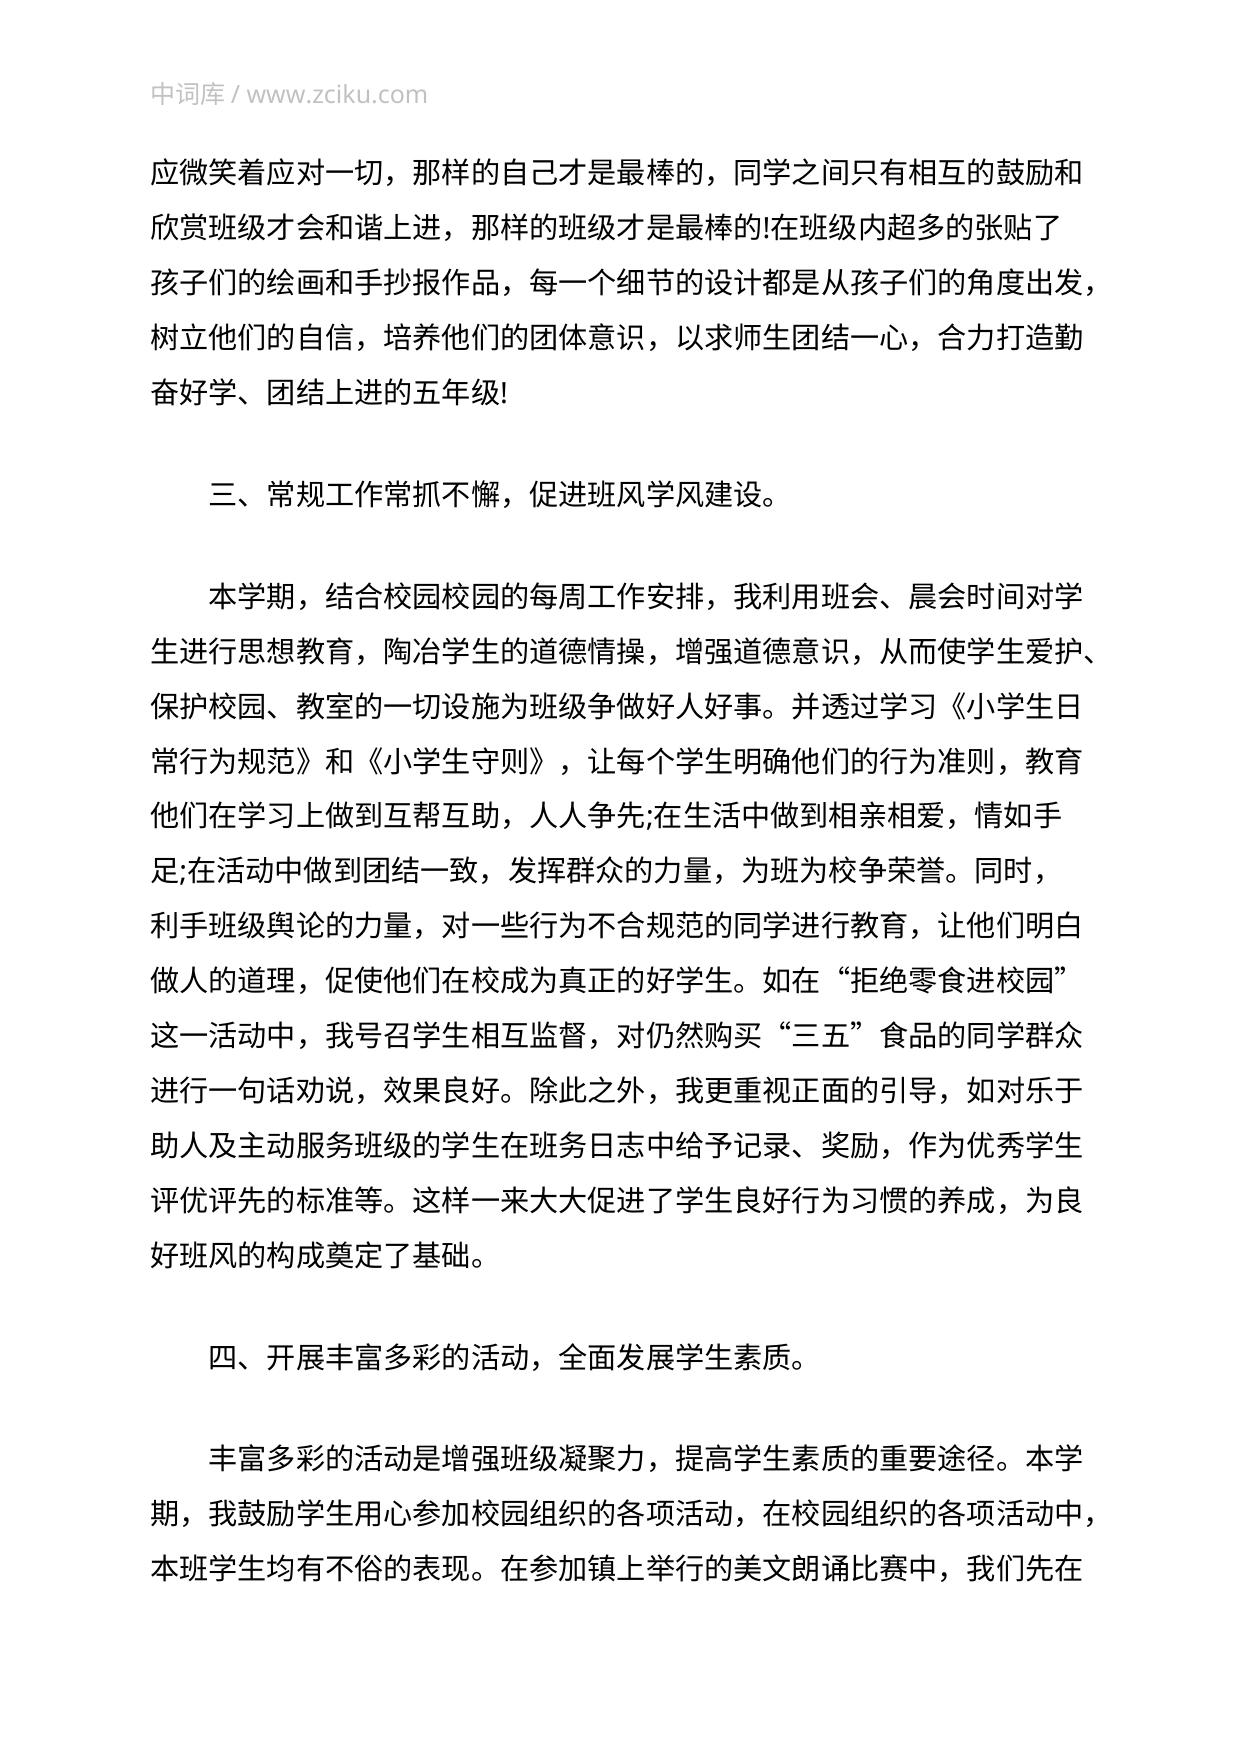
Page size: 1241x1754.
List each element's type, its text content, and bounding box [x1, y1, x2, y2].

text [150, 1436, 1090, 1588]
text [150, 150, 1090, 412]
text 本学期，结合校园校园的每周工作安排，我利用班会、晨会时间对学生进行思想教育，陶冶学生的道德情操，增强道德意识，从而使学生爱护、保护校园、教室的一切设施为班级争做好人好事。并透过学习《小学生日常行为规范》和《小学生守则》，让每个学生明确他们的行为准则，教育他们在学习上做到互帮互助，人人争先;在生活中做到相亲相爱，情如手足;在活动中做到团结一致，发挥群众的力量，为班为校争荣誉。同时，利手班级舆论的力量，对一些行为不合规范的同学进行教育，让他们明白做人的道理，促使他们在校成为真正的好学生。如在“拒绝零食进校园”这一活动中，我号召学生相互监督，对仍然购买“三五”食品的同学群众进行一句话劝说，效果良好。除此之外，我更重视正面的引导，如对乐于助人及主动服务班级的学生在班务日志中给予记录、奖励，作为优秀学生评优评先的标准等。这样一来大大促进了学生良好行为习惯的养成，为良好班风的构成奠定了基础。 [150, 573, 1090, 1275]
text 三、常规工作常抓不懈，促进班风学风建设。 [150, 472, 1090, 514]
text 四、开展丰富多彩的活动，全面发展学生素质。 [150, 1334, 1090, 1376]
